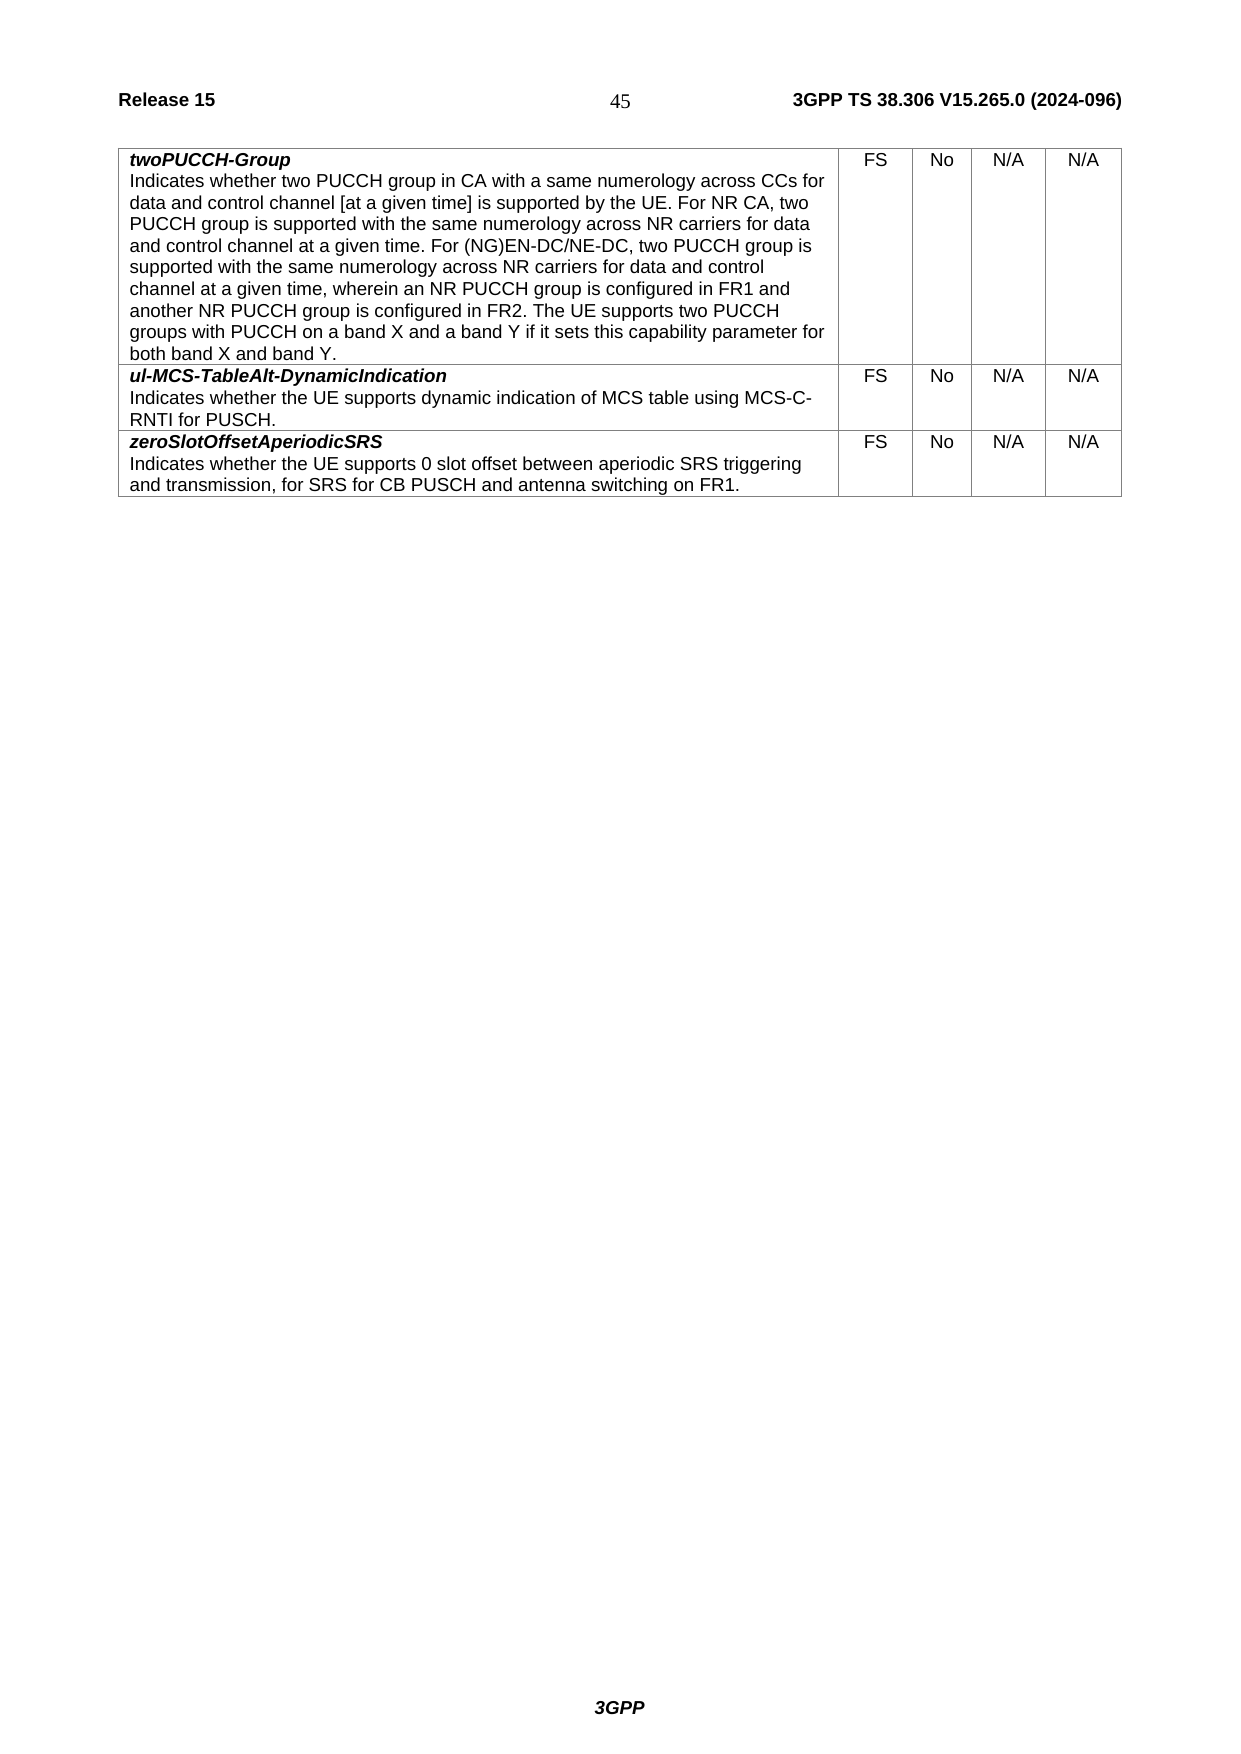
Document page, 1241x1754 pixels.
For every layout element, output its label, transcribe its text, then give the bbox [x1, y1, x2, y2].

table_cell twoPUCCH-Group Indicates whether two PUCCH group in CA with a same numerology across CCs for data and control channel [at a given time] is supported by the UE. For NR CA, two PUCCH group is supported with the same numerology across NR carriers for data and control channel at a given time. For (NG)EN-DC/NE-DC, two PUCCH group is supported with the same numerology across NR carriers for data and control channel at a given time, wherein an NR PUCCH group is configured in FR1 and another NR PUCCH group is configured in FR2. The UE supports two PUCCH groups with PUCCH on a band X and a band Y if it sets this capability parameter for both band X and band Y. [119, 149, 838, 364]
table_cell N/A [1046, 365, 1121, 430]
table_cell zeroSlotOffsetAperiodicSRS Indicates whether the UE supports 0 slot offset between aperiodic SRS triggering and transmission, for SRS for CB PUSCH and antenna switching on FR1. [119, 431, 838, 496]
table_cell No [913, 365, 971, 430]
table_cell No [913, 149, 971, 364]
table_cell N/A [1046, 149, 1121, 364]
table_cell ul-MCS-TableAlt-DynamicIndication Indicates whether the UE supports dynamic indication of MCS table using MCS-C-RNTI for PUSCH. [119, 365, 838, 430]
table_cell No [913, 431, 971, 496]
table_cell FS [839, 431, 912, 496]
table_cell N/A [972, 431, 1045, 496]
table_cell N/A [1046, 431, 1121, 496]
table_cell N/A [972, 149, 1045, 364]
table_cell FS [839, 149, 912, 364]
table_cell N/A [972, 365, 1045, 430]
table_cell FS [839, 365, 912, 430]
